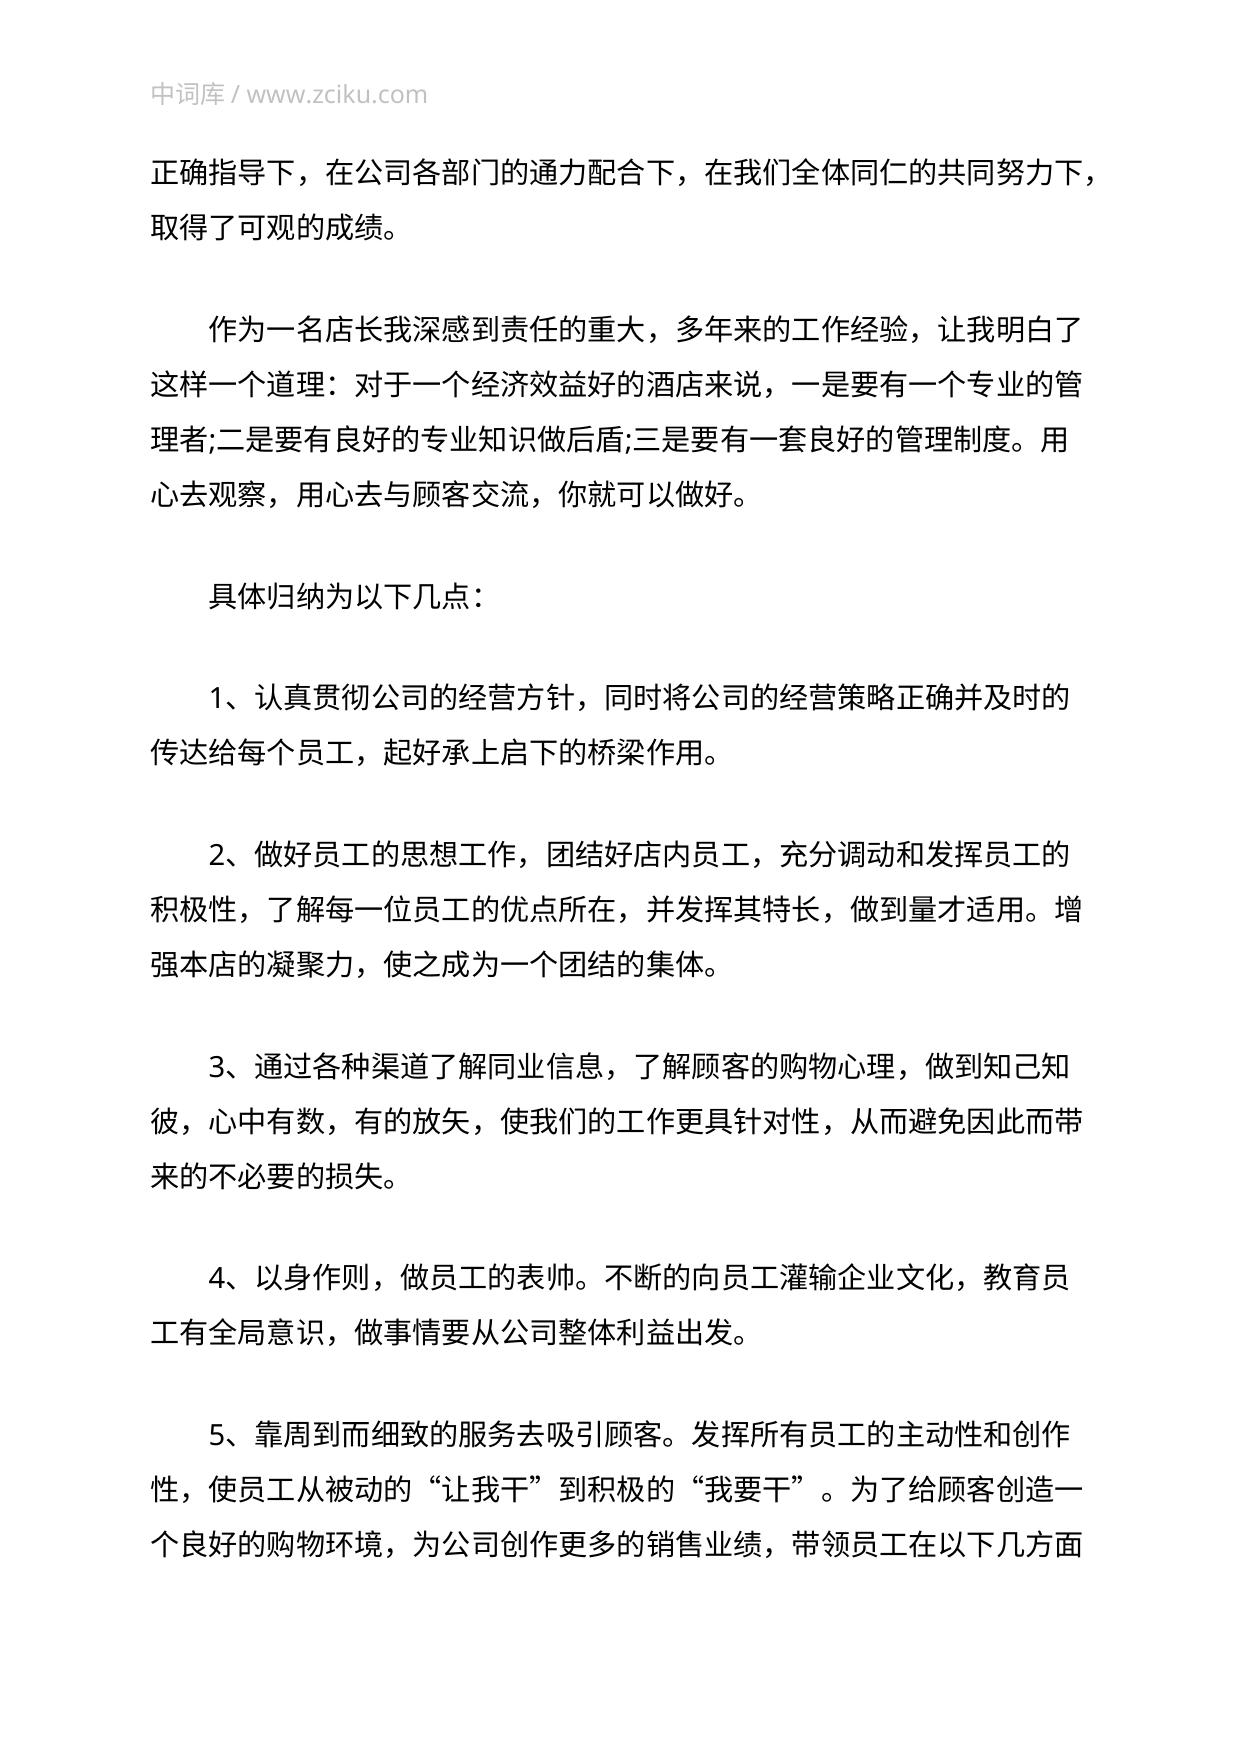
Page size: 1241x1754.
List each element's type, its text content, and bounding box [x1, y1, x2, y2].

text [150, 150, 1090, 247]
text 4、以身作则，做员工的表帅。不断的向员工灌输企业文化，教育员工有全局意识，做事情要从公司整体利益出发。 [150, 1255, 1090, 1352]
text 作为一名店长我深感到责任的重大，多年来的工作经验，让我明白了这样一个道理：对于一个经济效益好的酒店来说，一是要有一个专业的管理者;二是要有良好的专业知识做后盾;三是要有一套良好的管理制度。用心去观察，用心去与顾客交流，你就可以做好。 [150, 307, 1090, 514]
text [150, 1412, 1090, 1564]
text 1、认真贯彻公司的经营方针，同时将公司的经营策略正确并及时的传达给每个员工，起好承上启下的桥梁作用。 [150, 675, 1090, 772]
text 3、通过各种渠道了解同业信息，了解顾客的购物心理，做到知己知彼，心中有数，有的放矢，使我们的工作更具针对性，从而避免因此而带来的不必要的损失。 [150, 1043, 1090, 1196]
text 2、做好员工的思想工作，团结好店内员工，充分调动和发挥员工的积极性，了解每一位员工的优点所在，并发挥其特长，做到量才适用。增强本店的凝聚力，使之成为一个团结的集体。 [150, 832, 1090, 984]
text 具体归纳为以下几点： [150, 573, 1090, 616]
